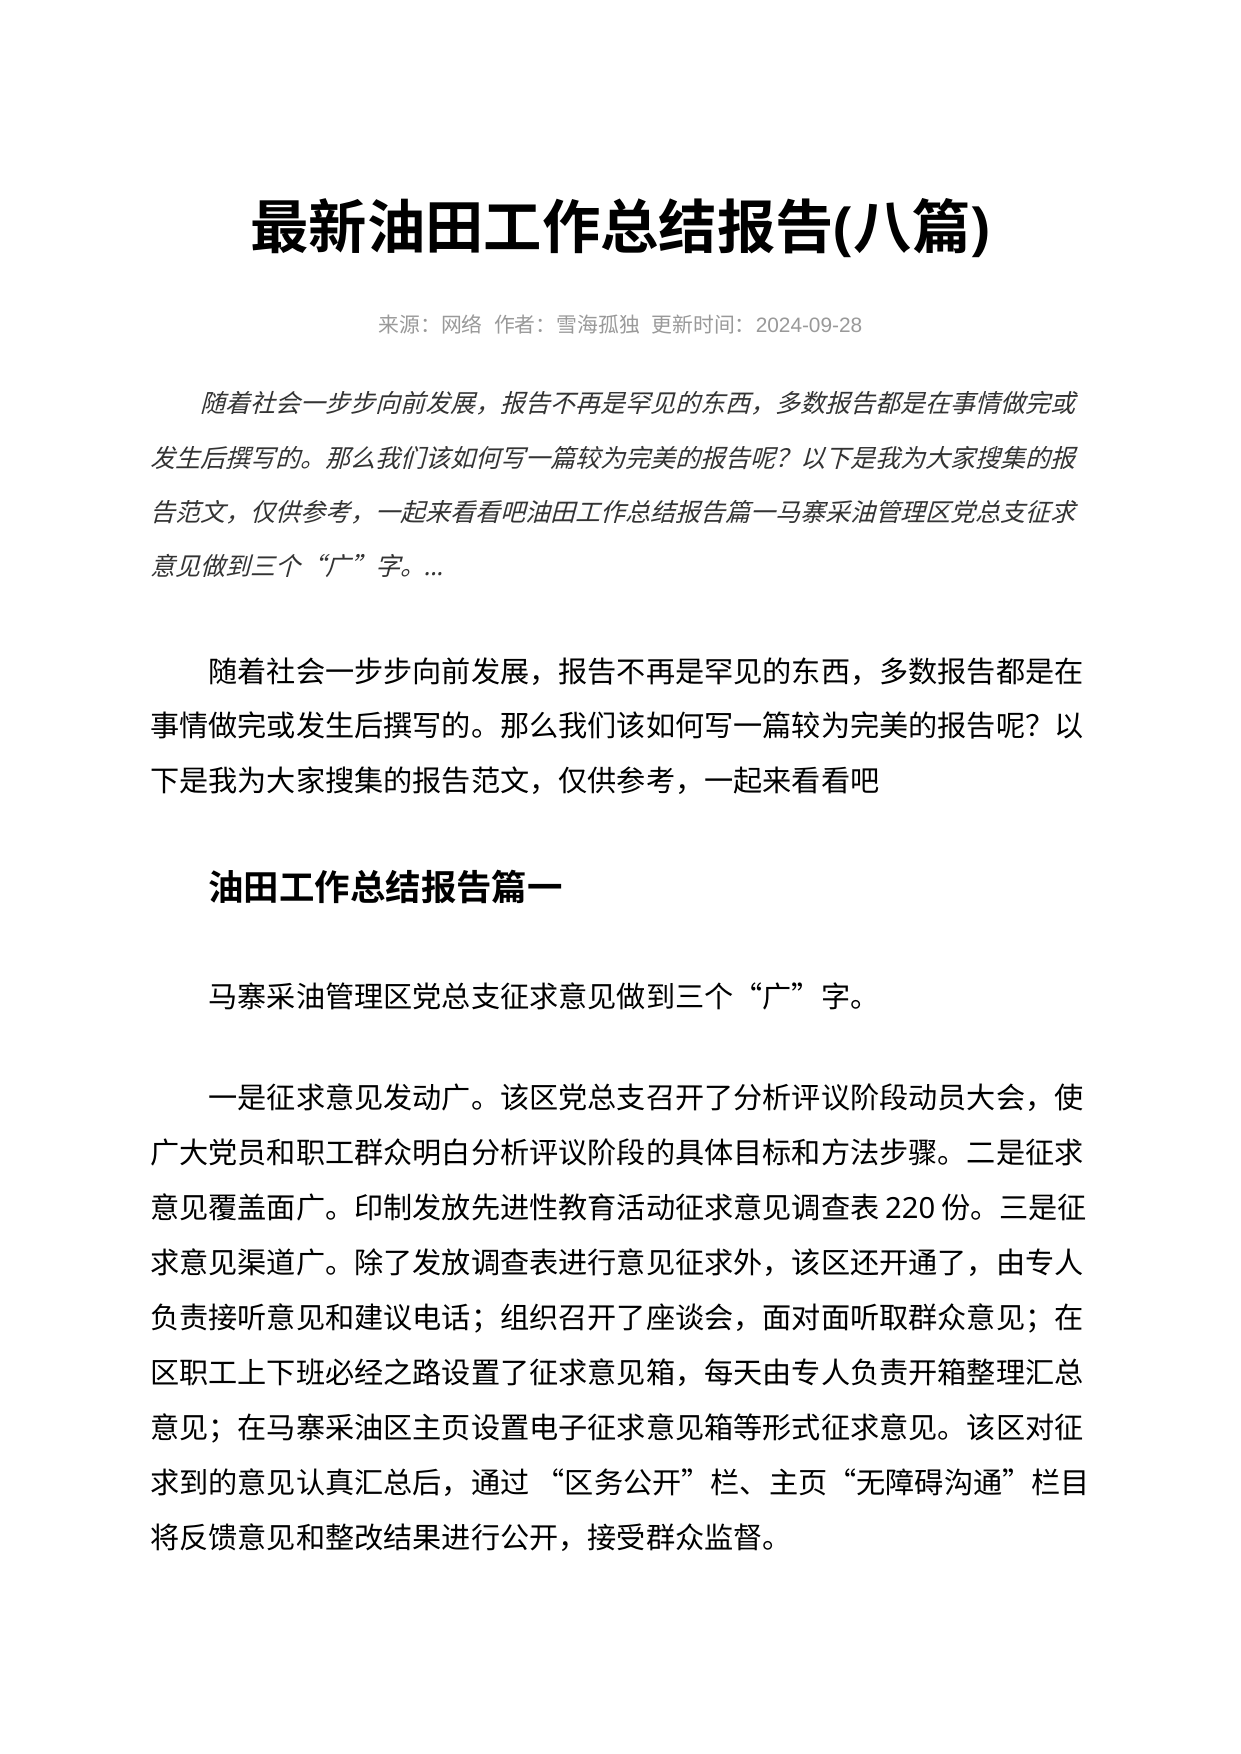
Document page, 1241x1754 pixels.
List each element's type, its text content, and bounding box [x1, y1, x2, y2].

subtitle 最新油田工作总结报告(八篇) [150, 181, 1090, 266]
text 马寨采油管理区党总支征求意见做到三个“广”字。 [150, 973, 1090, 1015]
text 一是征求意见发动广。该区党总支召开了分析评议阶段动员大会，使广大党员和职工群众明白分析评议阶段的具体目标和方法步骤。二是征求意见覆盖面广。印制发放先进性教育活动征求意见调查表220份。三是征求意见渠道广。除了发放调查表进行意见征求外，该区还开通了，由专人负责接听意见和建议电话；组织召开了座谈会，面对面听取群众意见；在区职工上下班必经之路设置了征求意见箱，每天由专人负责开箱整理汇总意见；在马寨采油区主页设置电子征求意见箱等形式征求意见。该区对征求到的意见认真汇总后，通过 “区务公开”栏、主页“无障碍沟通”栏目将反馈意见和整改结果进行公开，接受群众监督。 [150, 1075, 1090, 1556]
text 油田工作总结报告篇一 [150, 860, 1090, 911]
text 随着社会一步步向前发展，报告不再是罕见的东西，多数报告都是在事情做完或发生后撰写的。那么我们该如何写一篇较为完美的报告呢？以下是我为大家搜集的报告范文，仅供参考，一起来看看吧 [150, 648, 1090, 800]
text 随着社会一步步向前发展，报告不再是罕见的东西，多数报告都是在事情做完或发生后撰写的。那么我们该如何写一篇较为完美的报告呢？以下是我为大家搜集的报告范文，仅供参考，一起来看看吧油田工作总结报告篇一马寨采油管理区党总支征求意见做到三个“广”字。... [150, 384, 1090, 583]
text 来源：网络 作者：雪海孤独 更新时间：2024-09-28 [150, 313, 1090, 337]
